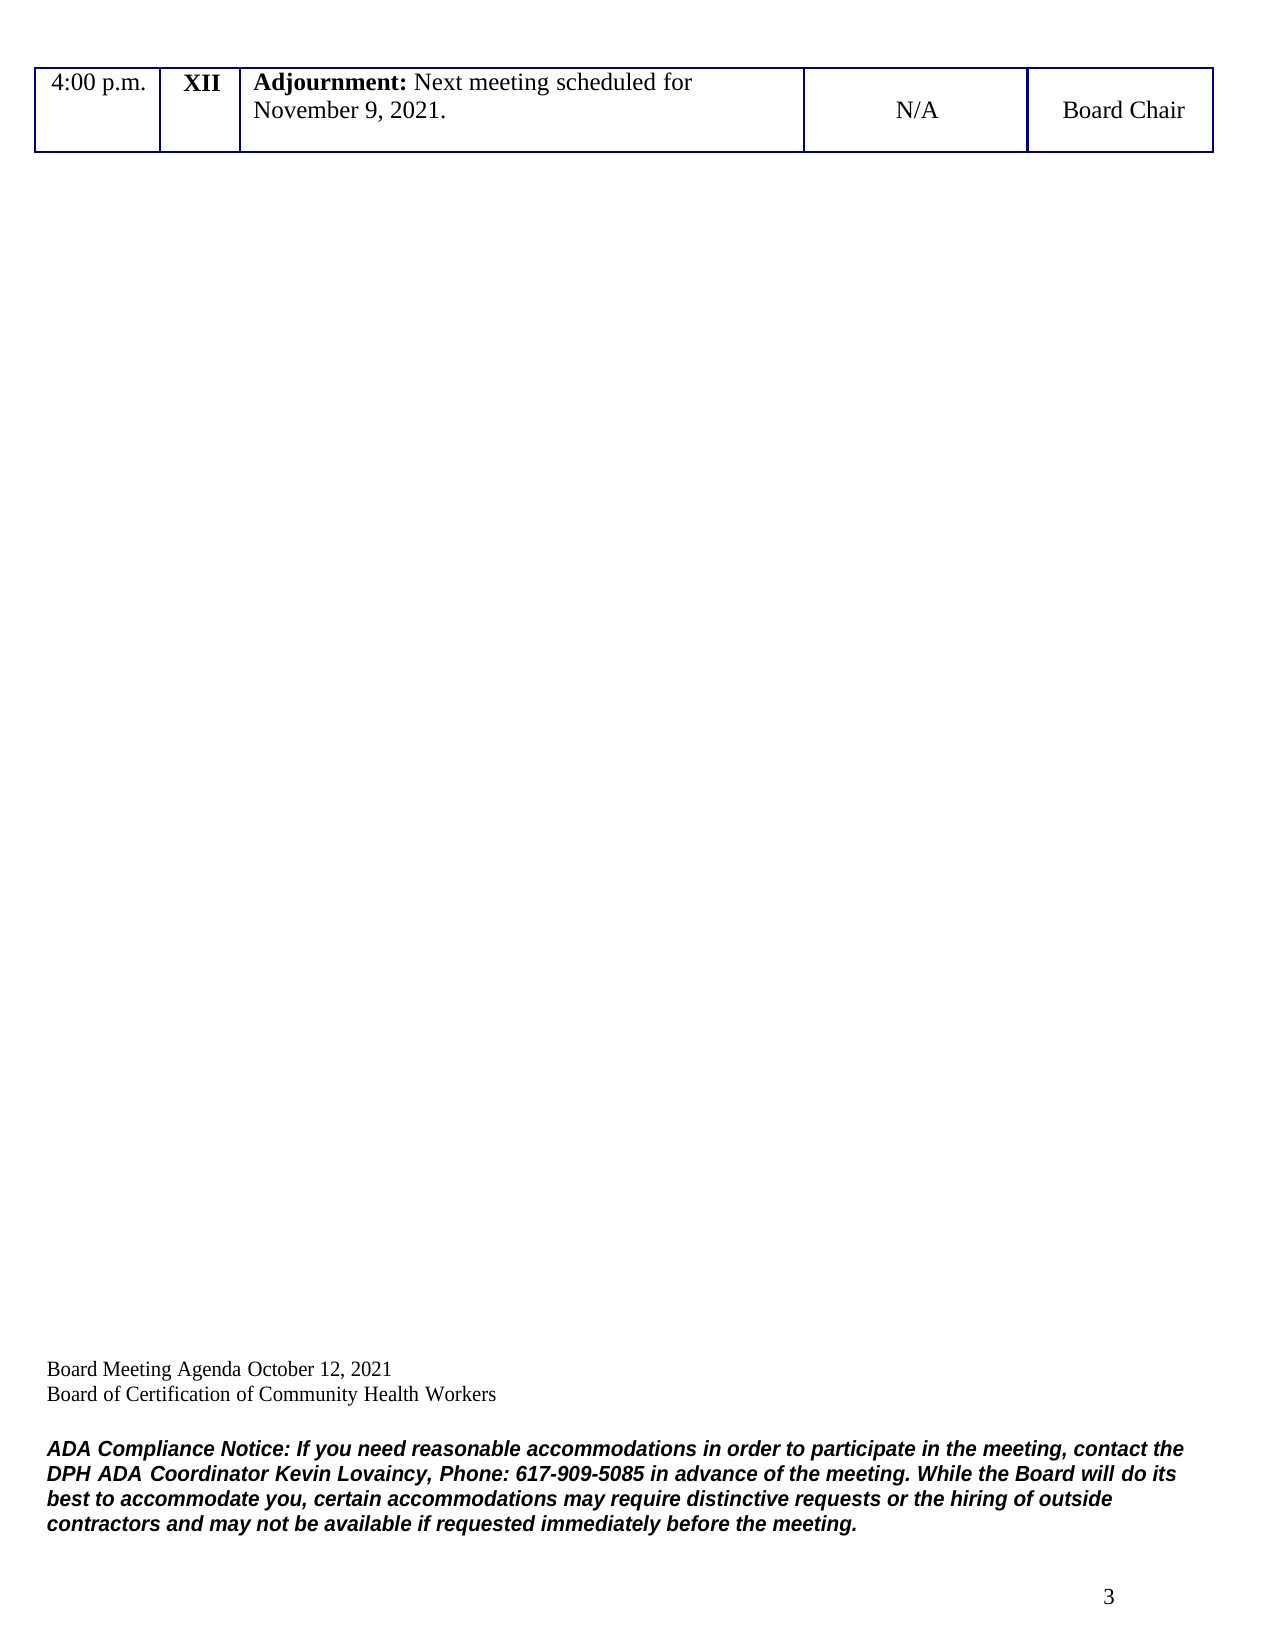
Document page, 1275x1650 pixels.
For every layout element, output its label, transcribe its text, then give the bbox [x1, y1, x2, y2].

table_header N/A [805, 69, 1026, 151]
table_header XII [161, 69, 239, 151]
table_header Board Chair [1029, 69, 1212, 151]
table_header 4:00 p.m. [36, 69, 159, 151]
text Board Meeting Agenda October 12, 2021 [47, 1357, 1225, 1382]
text ADA Compliance Notice: If you need reasonable accommodations in order to participate in the meeting, contact the DPH ADA Coordinator Kevin Lovaincy, Phone: 617-909-5085 in advance of the meeting. While the Board will do its best to accommodate you, certain accommodations may require distinctive requests or the hiring of outside contractors and may not be available if requested immediately before the meeting. [47, 1436, 1215, 1536]
text Board of Certification of Community Health Workers [47, 1382, 1225, 1406]
table_header Adjournment: Next meeting scheduled for November 9, 2021. [241, 69, 803, 151]
